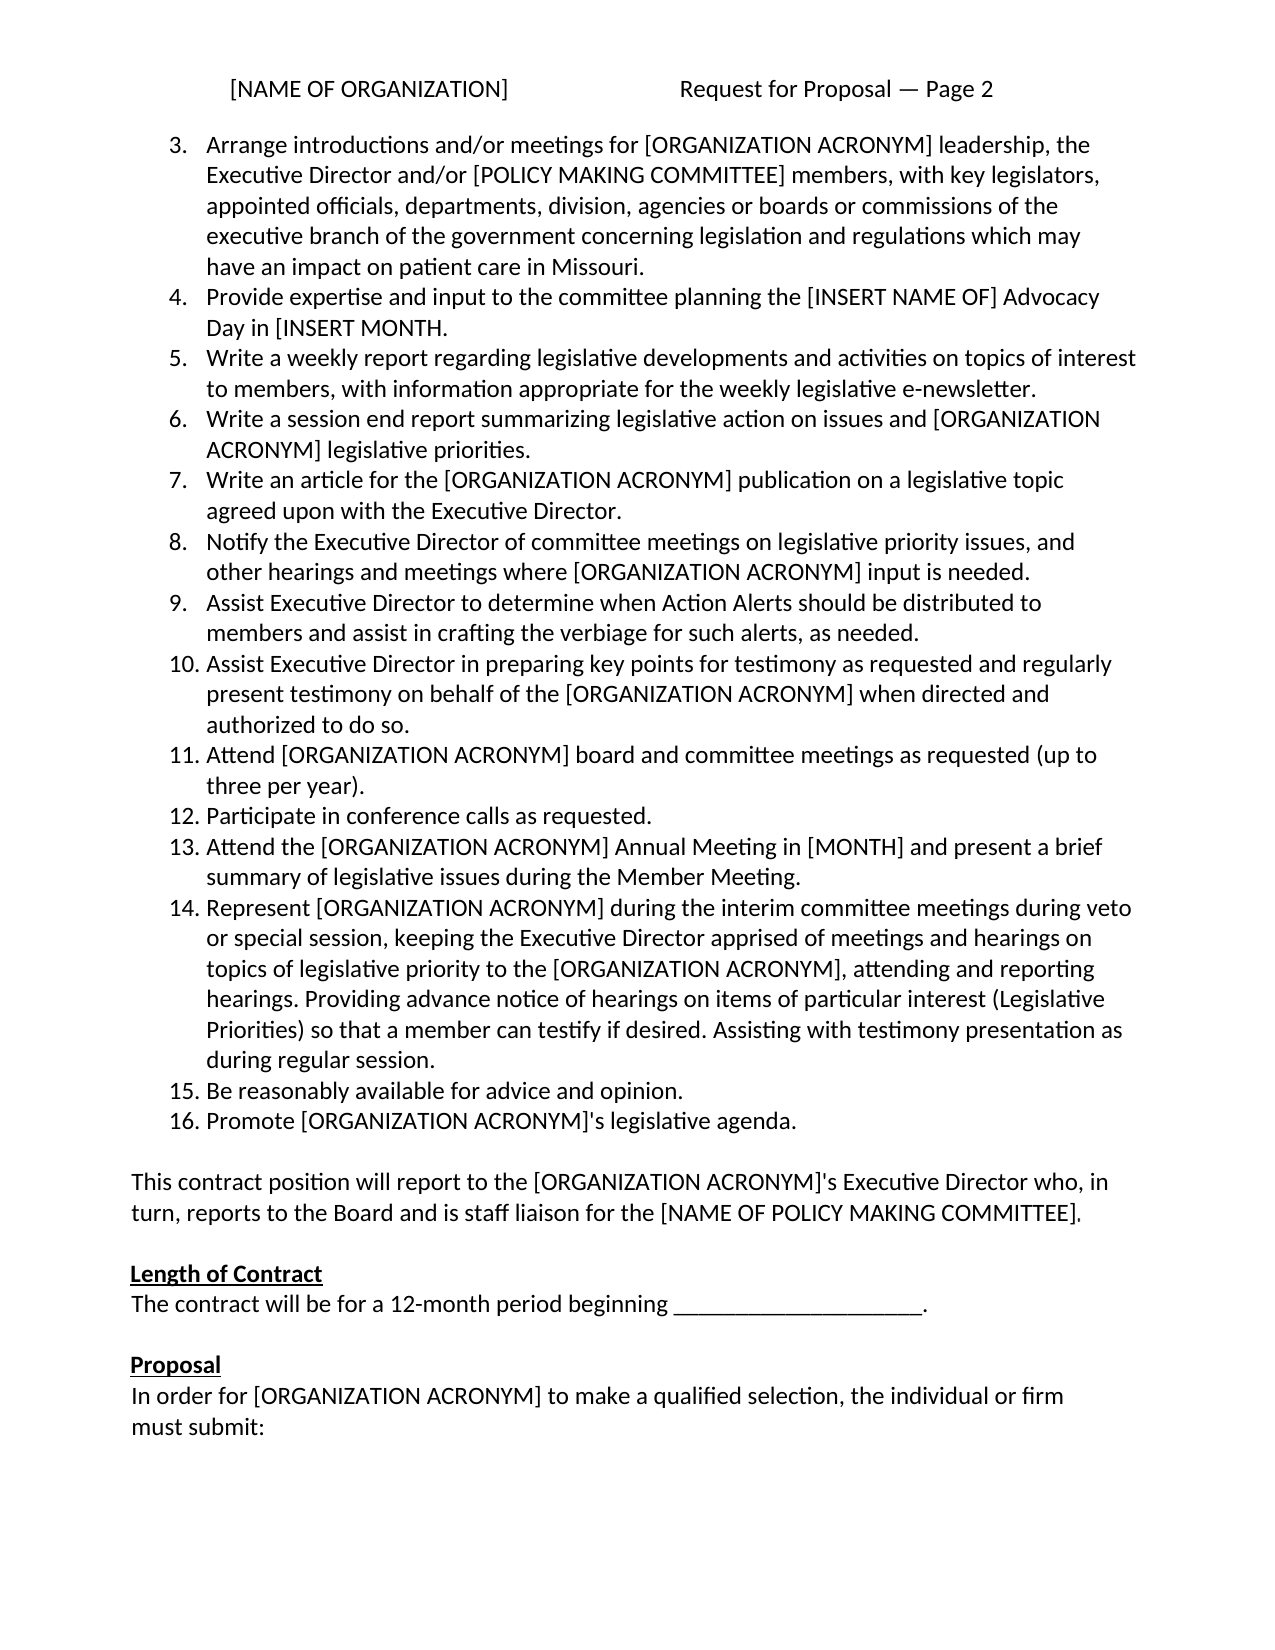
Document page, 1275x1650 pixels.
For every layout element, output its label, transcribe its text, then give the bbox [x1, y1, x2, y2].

text In order for [ORGANIZATION ACRONYM] to make a qualified selection, the individual or firm must submit: [131, 1380, 1114, 1441]
list Provide expertise and input to the committee planning the [INSERT NAME OF] Advocacy Day in [INSERT MONTH. [169, 281, 1137, 342]
list Attend the [ORGANIZATION ACRONYM] Annual Meeting in [MONTH] and present a brief summary of legislative issues during the Member Meeting. [169, 831, 1137, 892]
list Represent [ORGANIZATION ACRONYM] during the interim committee meetings during veto or special session, keeping the Executive Director apprised of meetings and hearings on topics of legislative priority to the [ORGANIZATION ACRONYM], attending and reporting hearings. Providing advance notice of hearings on items of particular interest (Legislative Priorities) so that a member can testify if desired. Assisting with testimony presentation as during regular session. [169, 892, 1137, 1075]
subtitle Length of Contract [130, 1258, 1114, 1289]
list Attend [ORGANIZATION ACRONYM] board and committee meetings as requested (up to three per year). [169, 739, 1137, 800]
list Write a weekly report regarding legislative developments and activities on topics of interest to members, with information appropriate for the weekly legislative e-newsletter. [169, 342, 1137, 403]
list Write a session end report summarizing legislative action on issues and [ORGANIZATION ACRONYM] legislative priorities. [169, 403, 1137, 464]
list Assist Executive Director to determine when Action Alerts should be distributed to members and assist in crafting the verbiage for such alerts, as needed. [169, 587, 1137, 648]
list Participate in conference calls as requested. [169, 800, 1137, 831]
list Write an article for the [ORGANIZATION ACRONYM] publication on a legislative topic agreed upon with the Executive Director. [169, 464, 1137, 526]
list Arrange introductions and/or meetings for [ORGANIZATION ACRONYM] leadership, the Executive Director and/or [POLICY MAKING COMMITTEE] members, with key legislators, appointed officials, departments, division, agencies or boards or commissions of the executive branch of the government concerning legislation and regulations which may have an impact on patient care in Missouri. [169, 129, 1123, 281]
list Notify the Executive Director of committee meetings on legislative priority issues, and other hearings and meetings where [ORGANIZATION ACRONYM] input is needed. [169, 526, 1137, 587]
list Assist Executive Director in preparing key points for testimony as requested and regularly present testimony on behalf of the [ORGANIZATION ACRONYM] when directed and authorized to do so. [169, 648, 1137, 739]
text This contract position will report to the [ORGANIZATION ACRONYM]'s Executive Director who, in turn, reports to the Board and is staff liaison for the [NAME OF POLICY MAKING COMMITTEE] [131, 1136, 1137, 1228]
list Be reasonably available for advice and opinion. [169, 1075, 1137, 1106]
list Promote [ORGANIZATION ACRONYM]'s legislative agenda. [169, 1106, 1137, 1136]
subtitle Proposal [130, 1350, 1114, 1380]
text The contract will be for a 12-month period beginning ____________________. [131, 1289, 1130, 1319]
